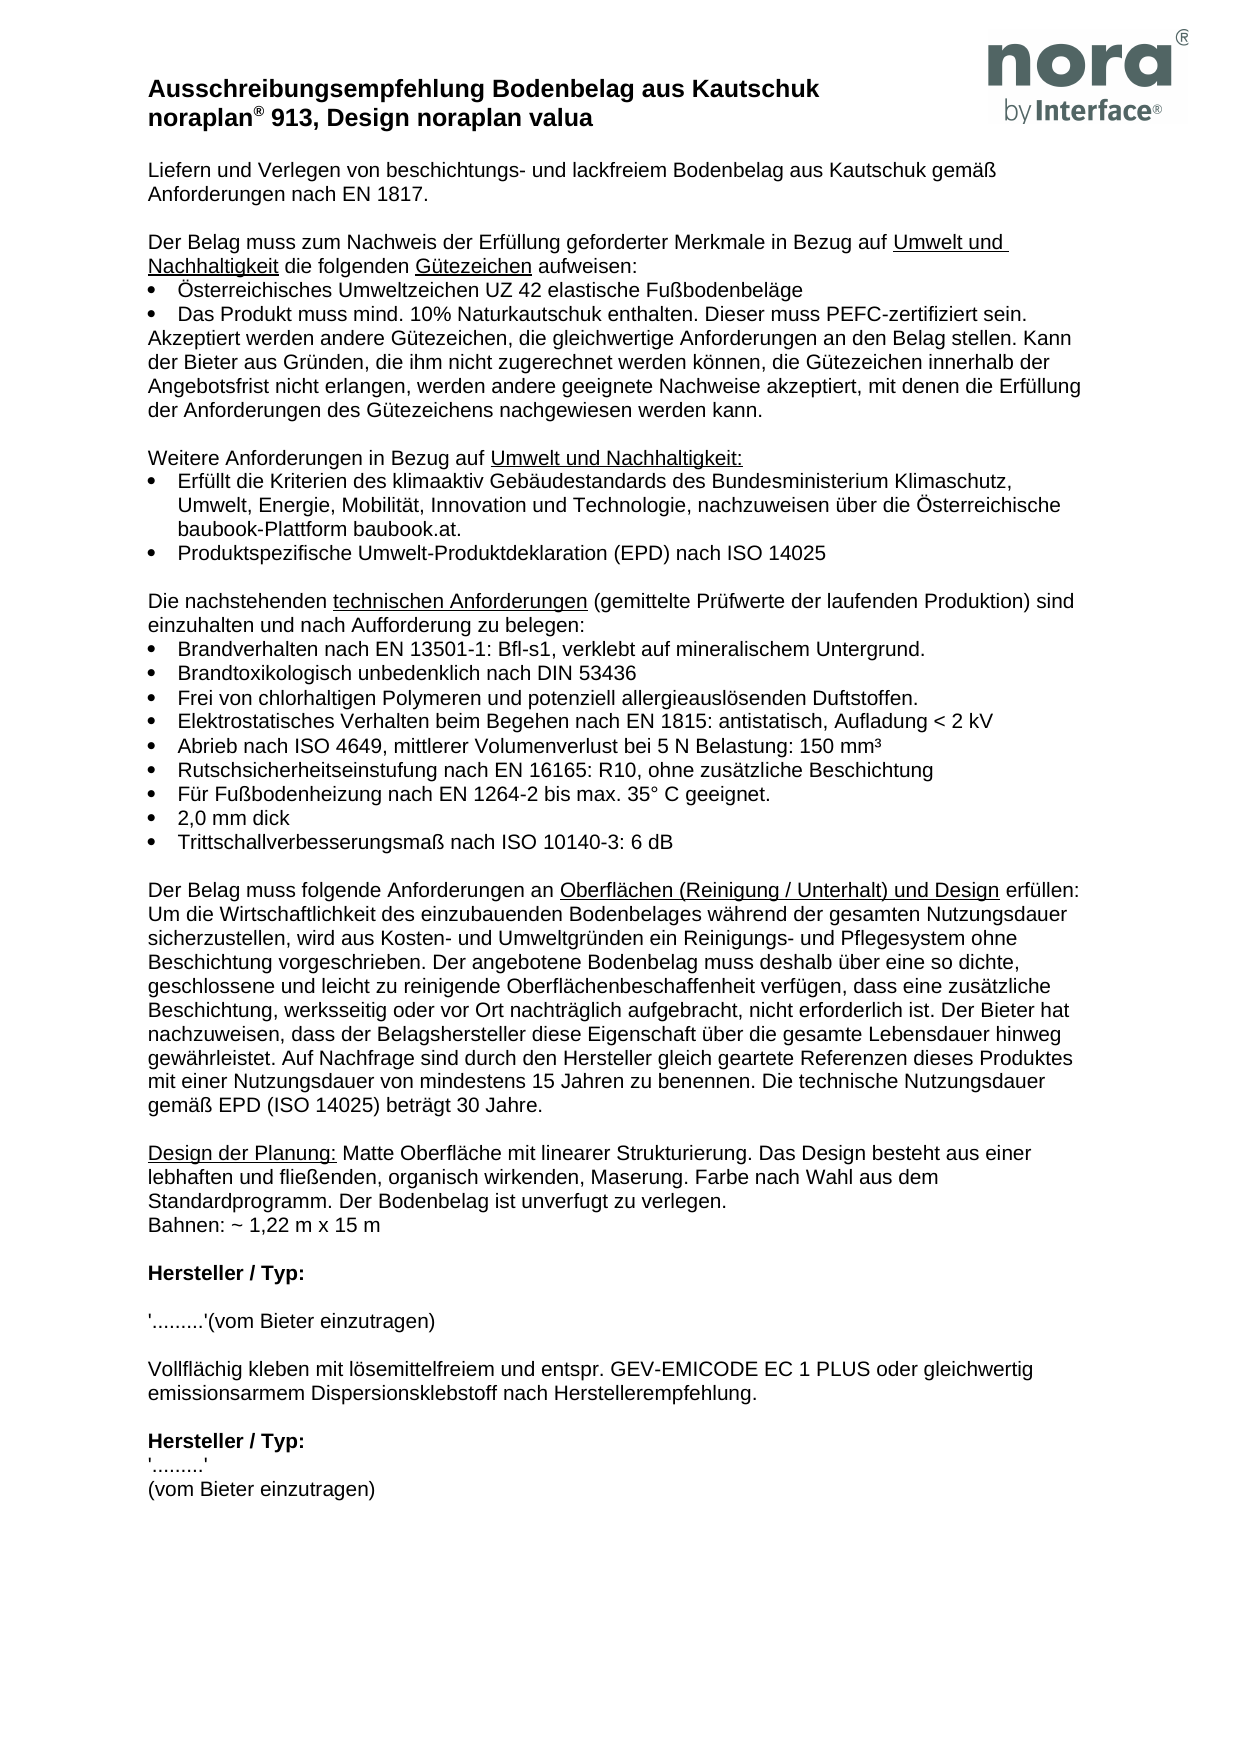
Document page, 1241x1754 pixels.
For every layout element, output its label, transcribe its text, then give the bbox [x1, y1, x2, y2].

text '.........'(vom Bieter einzutragen) [148, 1309, 1093, 1333]
text Hersteller / Typ: [148, 1429, 1093, 1453]
picture [988, 29, 1189, 124]
text Bahnen: ~ 1,22 m x 15 m [148, 1213, 1093, 1237]
text '.........' [148, 1453, 1093, 1477]
text Der Belag muss zum Nachweis der Erfüllung geforderter Merkmale in Bezug auf Umwelt und Nachhaltigkeit die folgenden Gütezeichen aufweisen: [148, 229, 1093, 277]
list Das Produkt muss mind. 10% Naturkautschuk enthalten. Dieser muss PEFC-zertifiziert sein. [148, 301, 1093, 326]
text Design der Planung: Matte Oberfläche mit linearer Strukturierung. Das Design besteht aus einer lebhaften und fließenden, organisch wirkenden, Maserung. Farbe nach Wahl aus dem Standardprogramm. Der Bodenbelag ist unverfugt zu verlegen. [148, 1141, 1093, 1213]
list Elektrostatisches Verhalten beim Begehen nach EN 1815: antistatisch, Aufladung < 2 kV [148, 709, 1093, 733]
text Vollflächig kleben mit lösemittelfreiem und entspr. GEV-EMICODE EC 1 PLUS oder gleichwertig emissionsarmem Dispersionsklebstoff nach Herstellerempfehlung. [148, 1357, 1093, 1405]
list Brandtoxikologisch unbedenklich nach DIN 53436 [148, 661, 1093, 685]
list Frei von chlorhaltigen Polymeren und potenziell allergieauslösenden Duftstoffen. [148, 685, 1093, 709]
list Rutschsicherheitseinstufung nach EN 16165: R10, ohne zusätzliche Beschichtung [148, 757, 1093, 782]
list Österreichisches Umweltzeichen UZ 42 elastische Fußbodenbeläge [148, 277, 1093, 301]
text Der Belag muss folgende Anforderungen an Oberflächen (Reinigung / Unterhalt) und Design erfüllen: [148, 878, 1093, 902]
text Akzeptiert werden andere Gütezeichen, die gleichwertige Anforderungen an den Belag stellen. Kann der Bieter aus Gründen, die ihm nicht zugerechnet werden können, die Gütezeichen innerhalb der Angebotsfrist nicht erlangen, werden andere geeignete Nachweise akzeptiert, mit denen die Erfüllung der Anforderungen des Gütezeichens nachgewiesen werden kann. [148, 326, 1093, 421]
list Abrieb nach ISO 4649, mittlerer Volumenverlust bei 5 N Belastung: 150 mm³ [148, 733, 1093, 757]
text Die nachstehenden technischen Anforderungen (gemittelte Prüfwerte der laufenden Produktion) sind einzuhalten und nach Aufforderung zu belegen: [148, 589, 1093, 637]
text (vom Bieter einzutragen) [148, 1477, 1093, 1501]
text Um die Wirtschaftlichkeit des einzubauenden Bodenbelages während der gesamten Nutzungsdauer sicherzustellen, wird aus Kosten- und Umweltgründen ein Reinigungs- und Pflegesystem ohne Beschichtung vorgeschrieben. Der angebotene Bodenbelag muss deshalb über eine so dichte, geschlossene und leicht zu reinigende Oberflächenbeschaffenheit verfügen, dass eine zusätzliche Beschichtung, werksseitig oder vor Ort nachträglich aufgebracht, nicht erforderlich ist. Der Bieter hat nachzuweisen, dass der Belagshersteller diese Eigenschaft über die gesamte Lebensdauer hinweg gewährleistet. Auf Nachfrage sind durch den Hersteller gleich geartete Referenzen dieses Produktes mit einer Nutzungsdauer von mindestens 15 Jahren zu benennen. Die technische Nutzungsdauer gemäß EPD (ISO 14025) beträgt 30 Jahre. [148, 902, 1093, 1117]
text Hersteller / Typ: [148, 1261, 1093, 1285]
list Erfüllt die Kriterien des klimaaktiv Gebäudestandards des Bundesministerium Klimaschutz, Umwelt, Energie, Mobilität, Innovation und Technologie, nachzuweisen über die Österreichische baubook-Plattform baubook.at. [148, 469, 1093, 541]
text Weitere Anforderungen in Bezug auf Umwelt und Nachhaltigkeit: [148, 445, 1093, 469]
list Für Fußbodenheizung nach EN 1264-2 bis max. 35° C geeignet. [148, 782, 1093, 806]
list Trittschallverbesserungsmaß nach ISO 10140-3: 6 dB [148, 830, 1093, 854]
text Liefern und Verlegen von beschichtungs- und lackfreiem Bodenbelag aus Kautschuk gemäß Anforderungen nach EN 1817. [148, 158, 1093, 206]
list Brandverhalten nach EN 13501-1: Bfl-s1, verklebt auf mineralischem Untergrund. [148, 637, 1093, 661]
list 2,0 mm dick [148, 806, 1093, 830]
list Produktspezifische Umwelt-Produktdeklaration (EPD) nach ISO 14025 [148, 541, 1093, 565]
